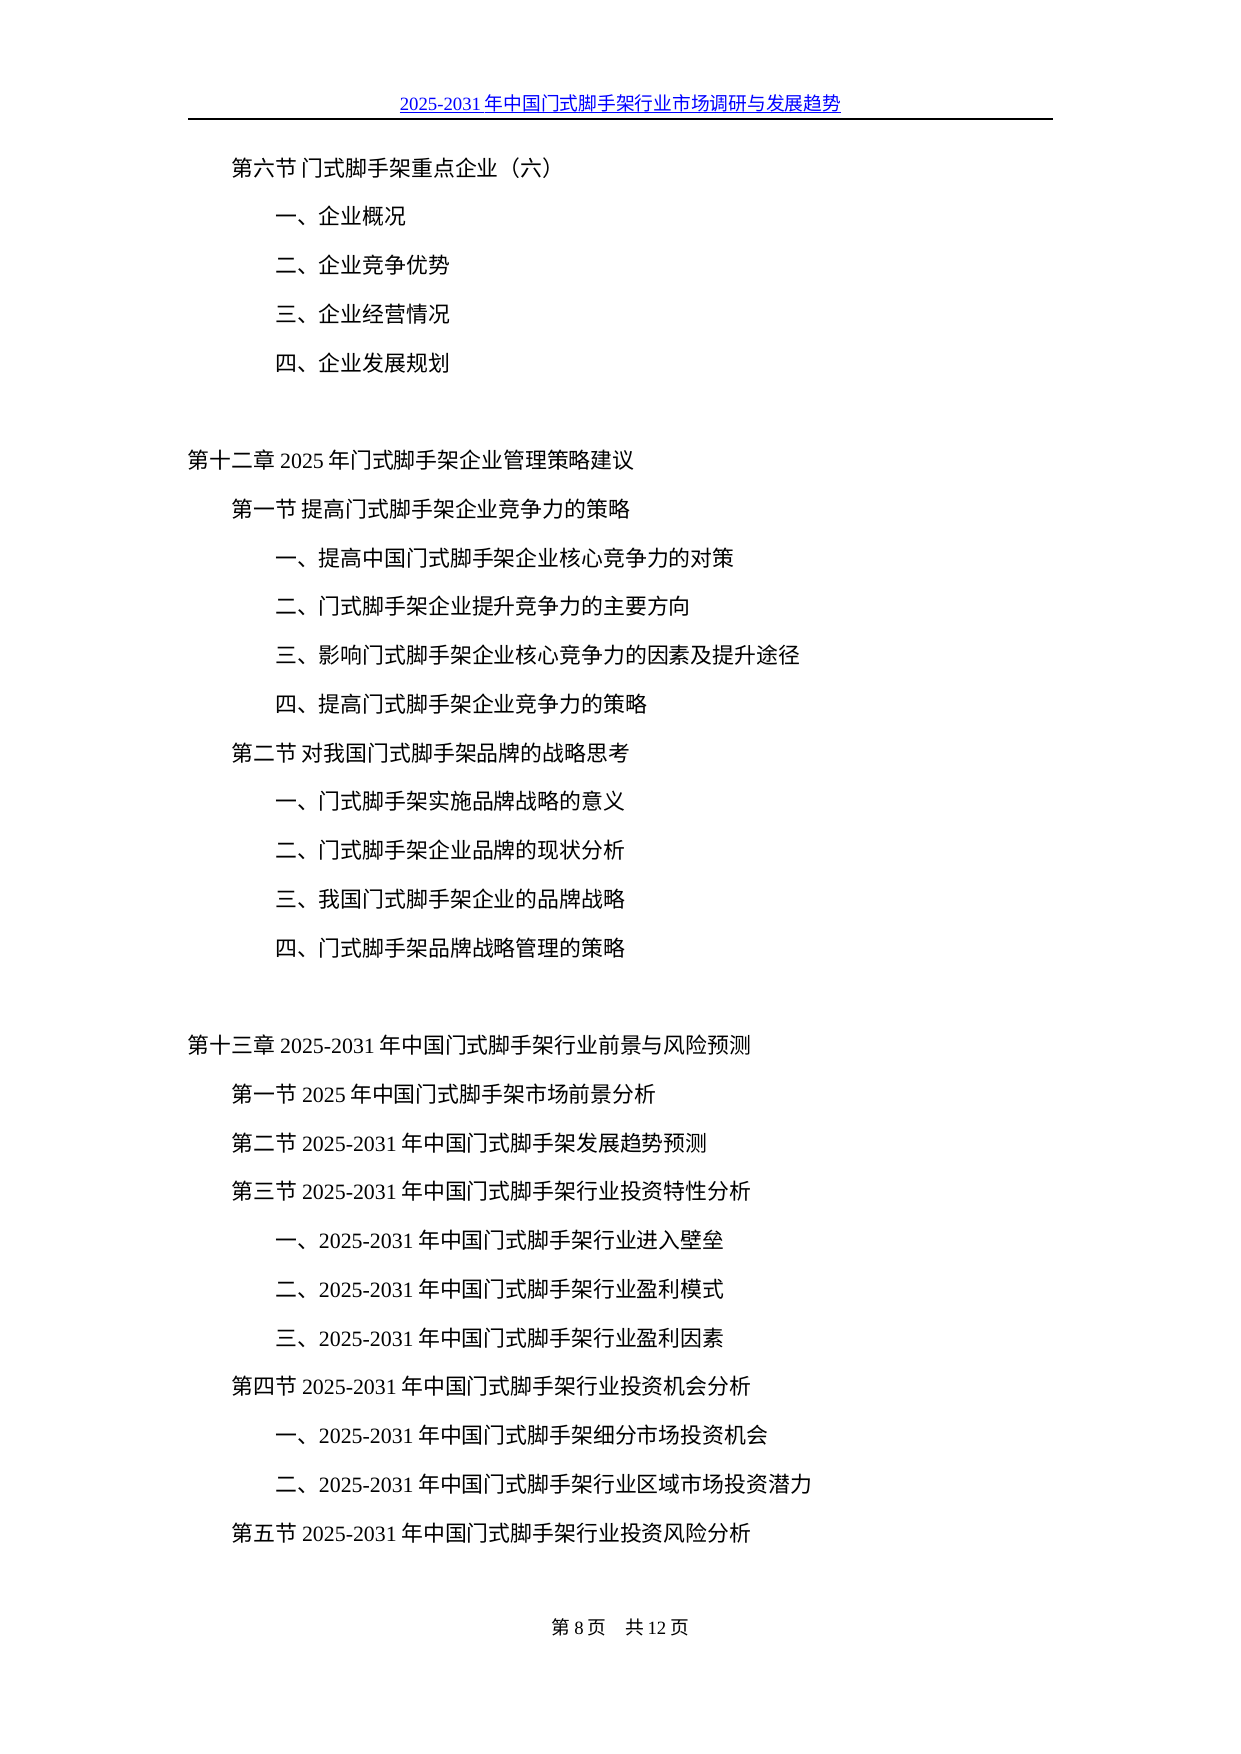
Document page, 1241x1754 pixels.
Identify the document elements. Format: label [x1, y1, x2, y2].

text [187, 150, 1053, 1548]
